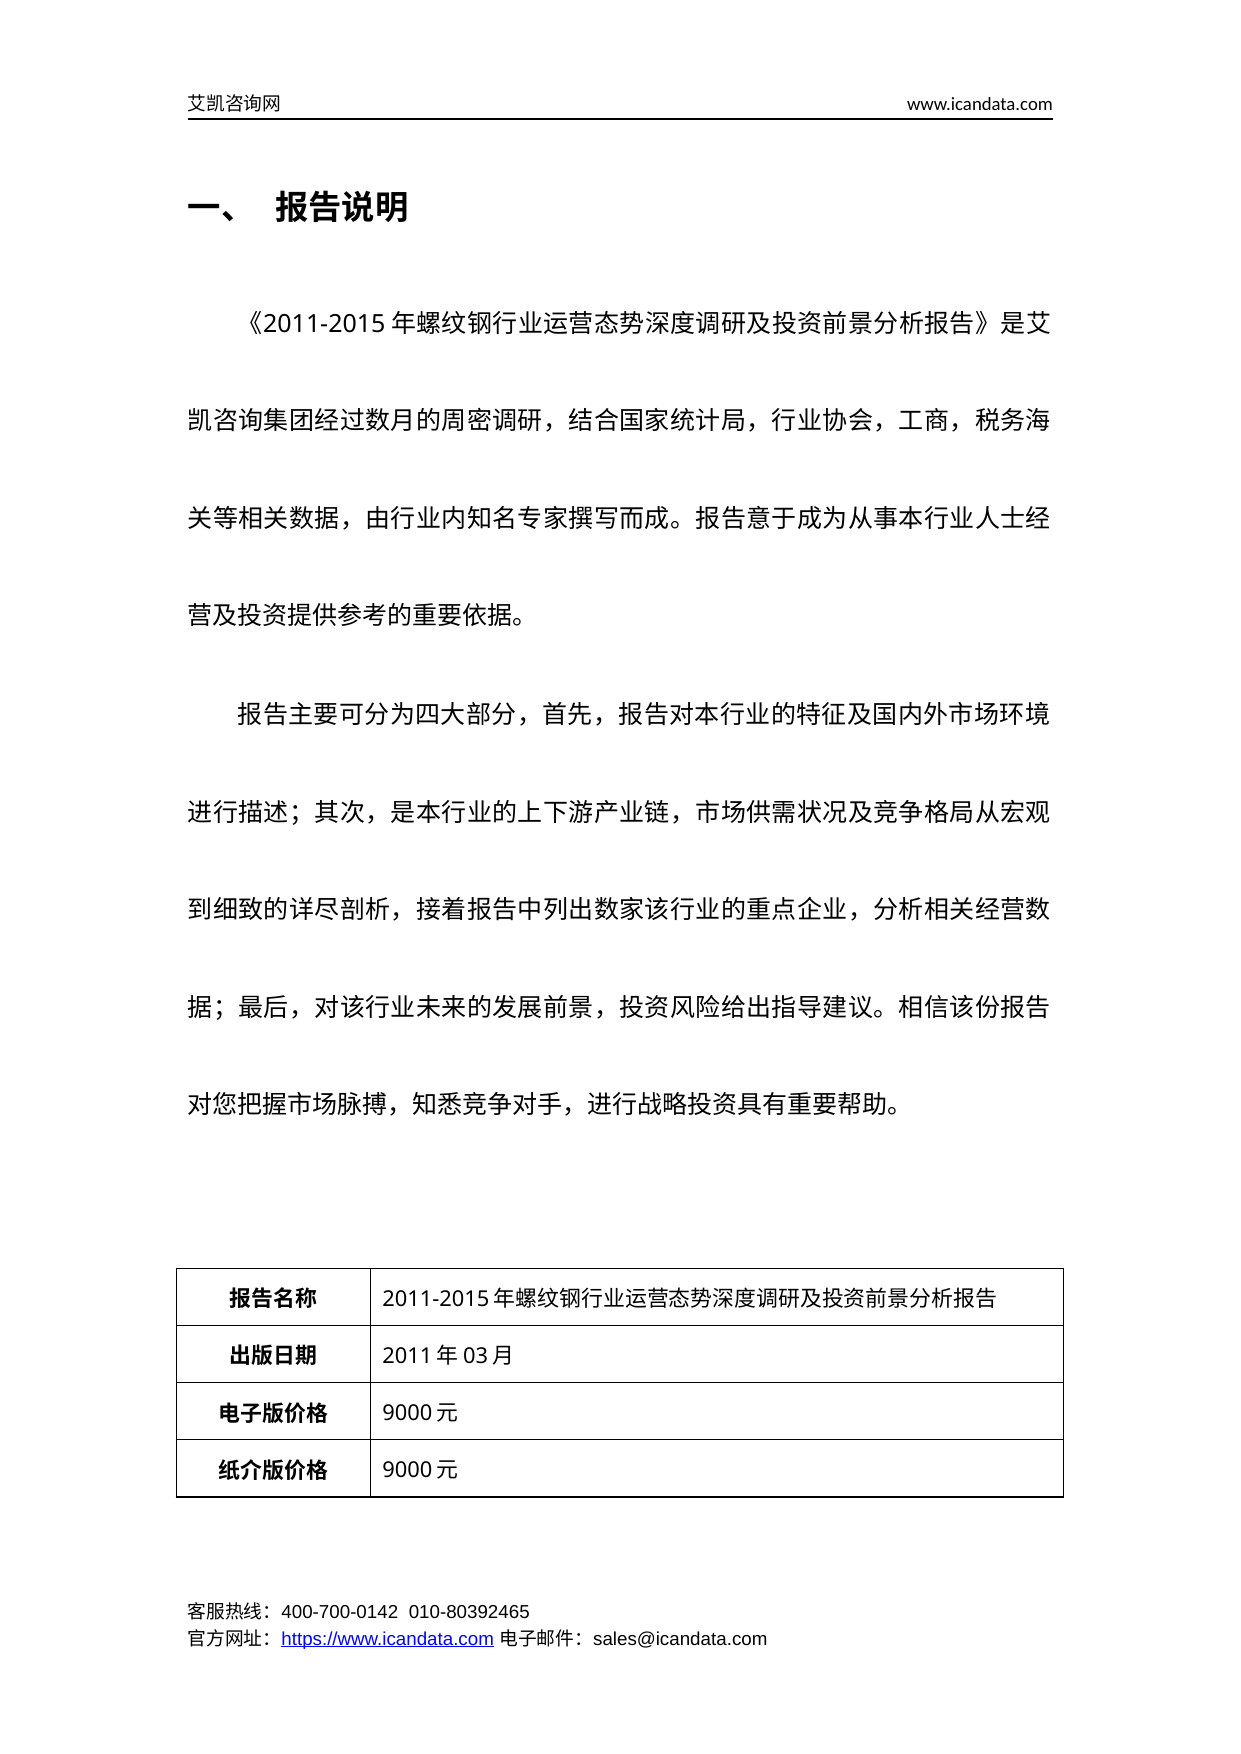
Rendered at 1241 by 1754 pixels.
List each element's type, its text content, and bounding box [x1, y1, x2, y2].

table_cell 9000元 [371, 1383, 1063, 1439]
table_cell 出版日期 [177, 1326, 370, 1382]
table_header 报告名称 [177, 1269, 370, 1325]
table_cell 电子版价格 [177, 1383, 370, 1439]
text 《2011-2015年螺纹钢行业运营态势深度调研及投资前景分析报告》是艾凯咨询集团经过数月的周密调研，结合国家统计局，行业协会，工商，税务海关等相关数据，由行业内知名专家撰写而成。报告意于成为从事本行业人士经营及投资提供参考的重要依据。 [187, 289, 1053, 646]
subtitle 报告说明 [187, 172, 1053, 237]
table_cell 9000元 [371, 1440, 1063, 1496]
table_cell 纸介版价格 [177, 1440, 370, 1496]
text 报告主要可分为四大部分，首先，报告对本行业的特征及国内外市场环境进行描述；其次，是本行业的上下游产业链，市场供需状况及竞争格局从宏观到细致的详尽剖析，接着报告中列出数家该行业的重点企业，分析相关经营数据；最后，对该行业未来的发展前景，投资风险给出指导建议。相信该份报告对您把握市场脉搏，知悉竞争对手，进行战略投资具有重要帮助。 [187, 681, 1053, 1136]
table_header 2011-2015年螺纹钢行业运营态势深度调研及投资前景分析报告 [371, 1269, 1063, 1325]
table_cell 2011年03月 [371, 1326, 1063, 1382]
